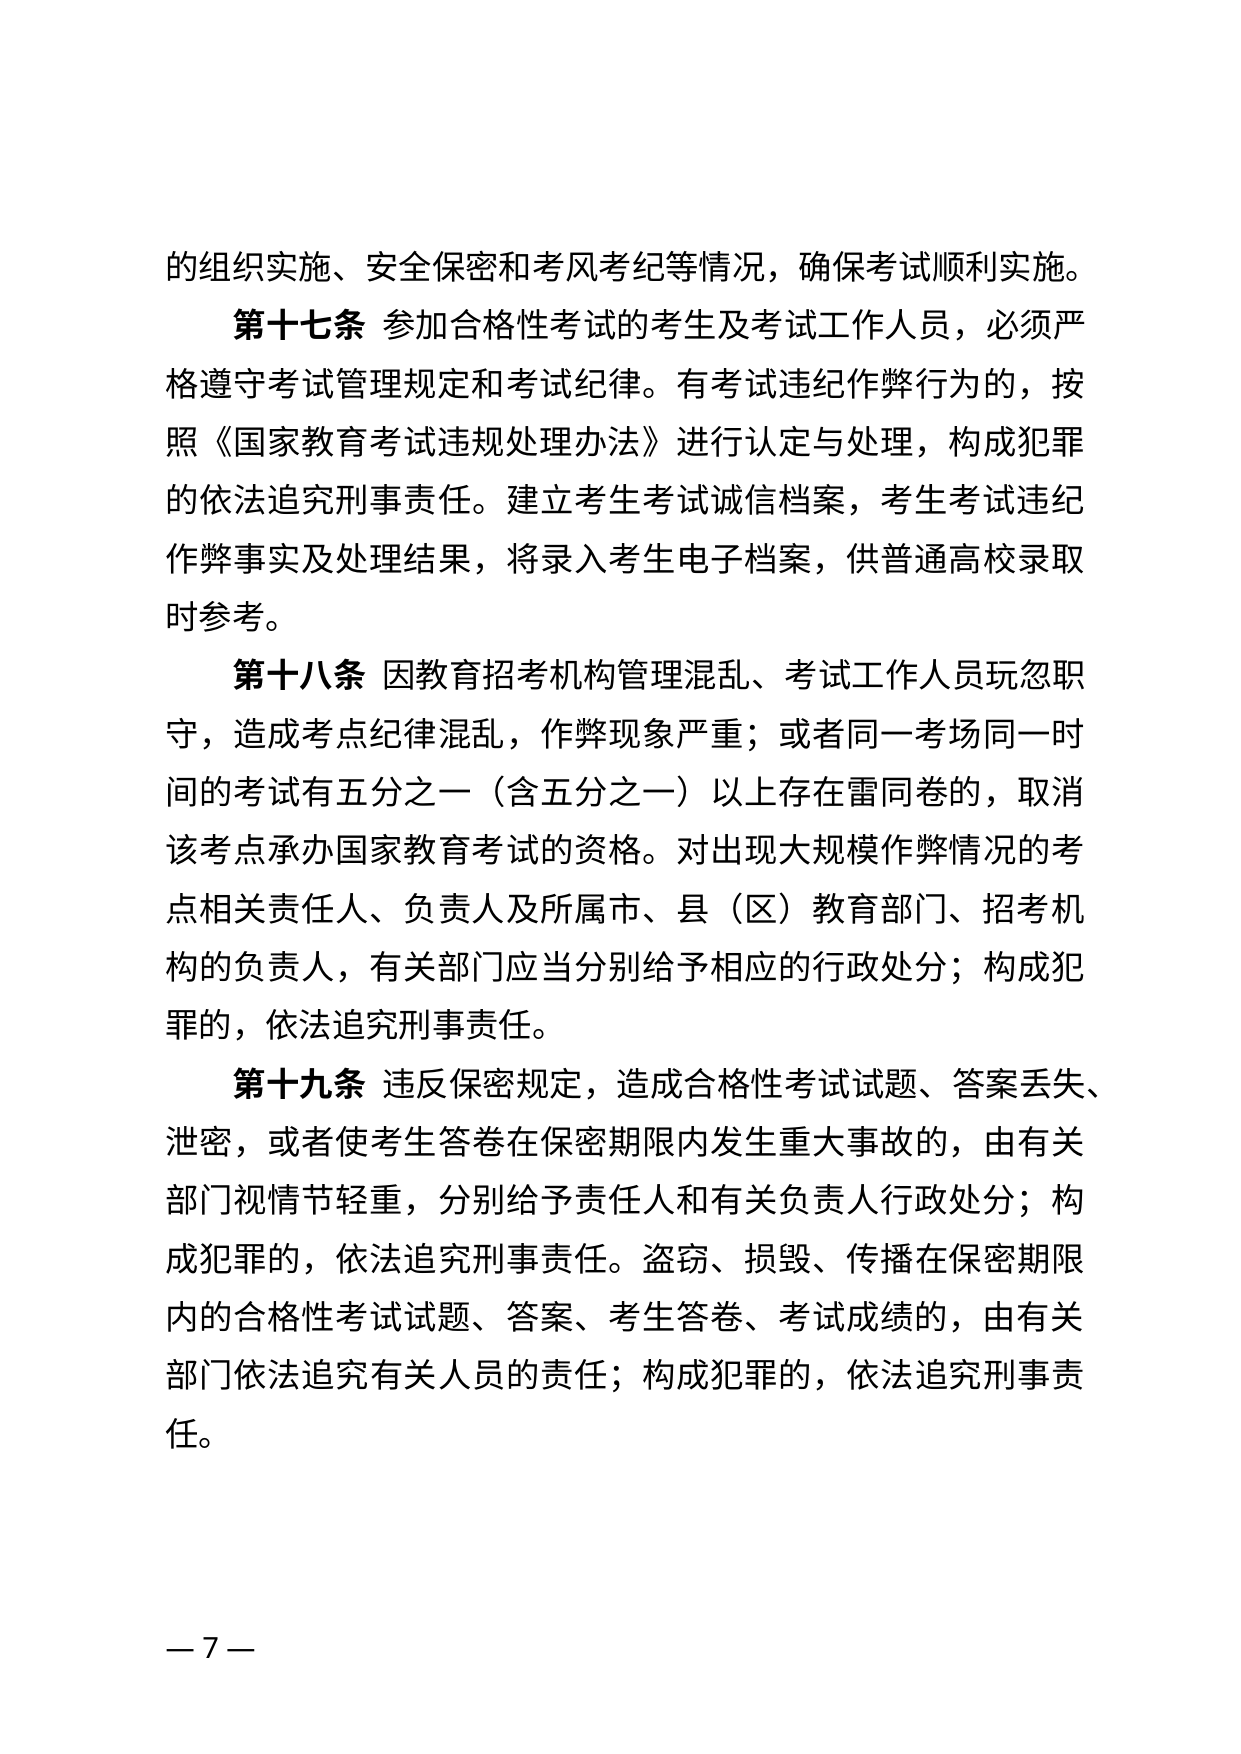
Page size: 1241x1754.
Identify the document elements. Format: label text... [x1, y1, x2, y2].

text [165, 233, 1087, 291]
text 第十八条 因教育招考机构管理混乱、考试工作人员玩忽职守，造成考点纪律混乱，作弊现象严重；或者同一考场同一时间的考试有五分之一（含五分之一）以上存在雷同卷的，取消该考点承办国家教育考试的资格。对出现大规模作弊情况的考点相关责任人、负责人及所属市、县（区）教育部门、招考机构的负责人，有关部门应当分别给予相应的行政处分；构成犯罪的，依法追究刑事责任。 [165, 641, 1087, 1049]
text 第十九条 违反保密规定，造成合格性考试试题、答案丢失、泄密，或者使考生答卷在保密期限内发生重大事故的，由有关部门视情节轻重，分别给予责任人和有关负责人行政处分；构成犯罪的，依法追究刑事责任。盗窃、损毁、传播在保密期限内的合格性考试试题、答案、考生答卷、考试成绩的，由有关部门依法追究有关人员的责任；构成犯罪的，依法追究刑事责任。 [165, 1049, 1087, 1458]
text 第十七条 参加合格性考试的考生及考试工作人员，必须严格遵守考试管理规定和考试纪律。有考试违纪作弊行为的，按照《国家教育考试违规处理办法》进行认定与处理，构成犯罪的依法追究刑事责任。建立考生考试诚信档案，考生考试违纪作弊事实及处理结果，将录入考生电子档案，供普通高校录取时参考。 [165, 291, 1087, 641]
